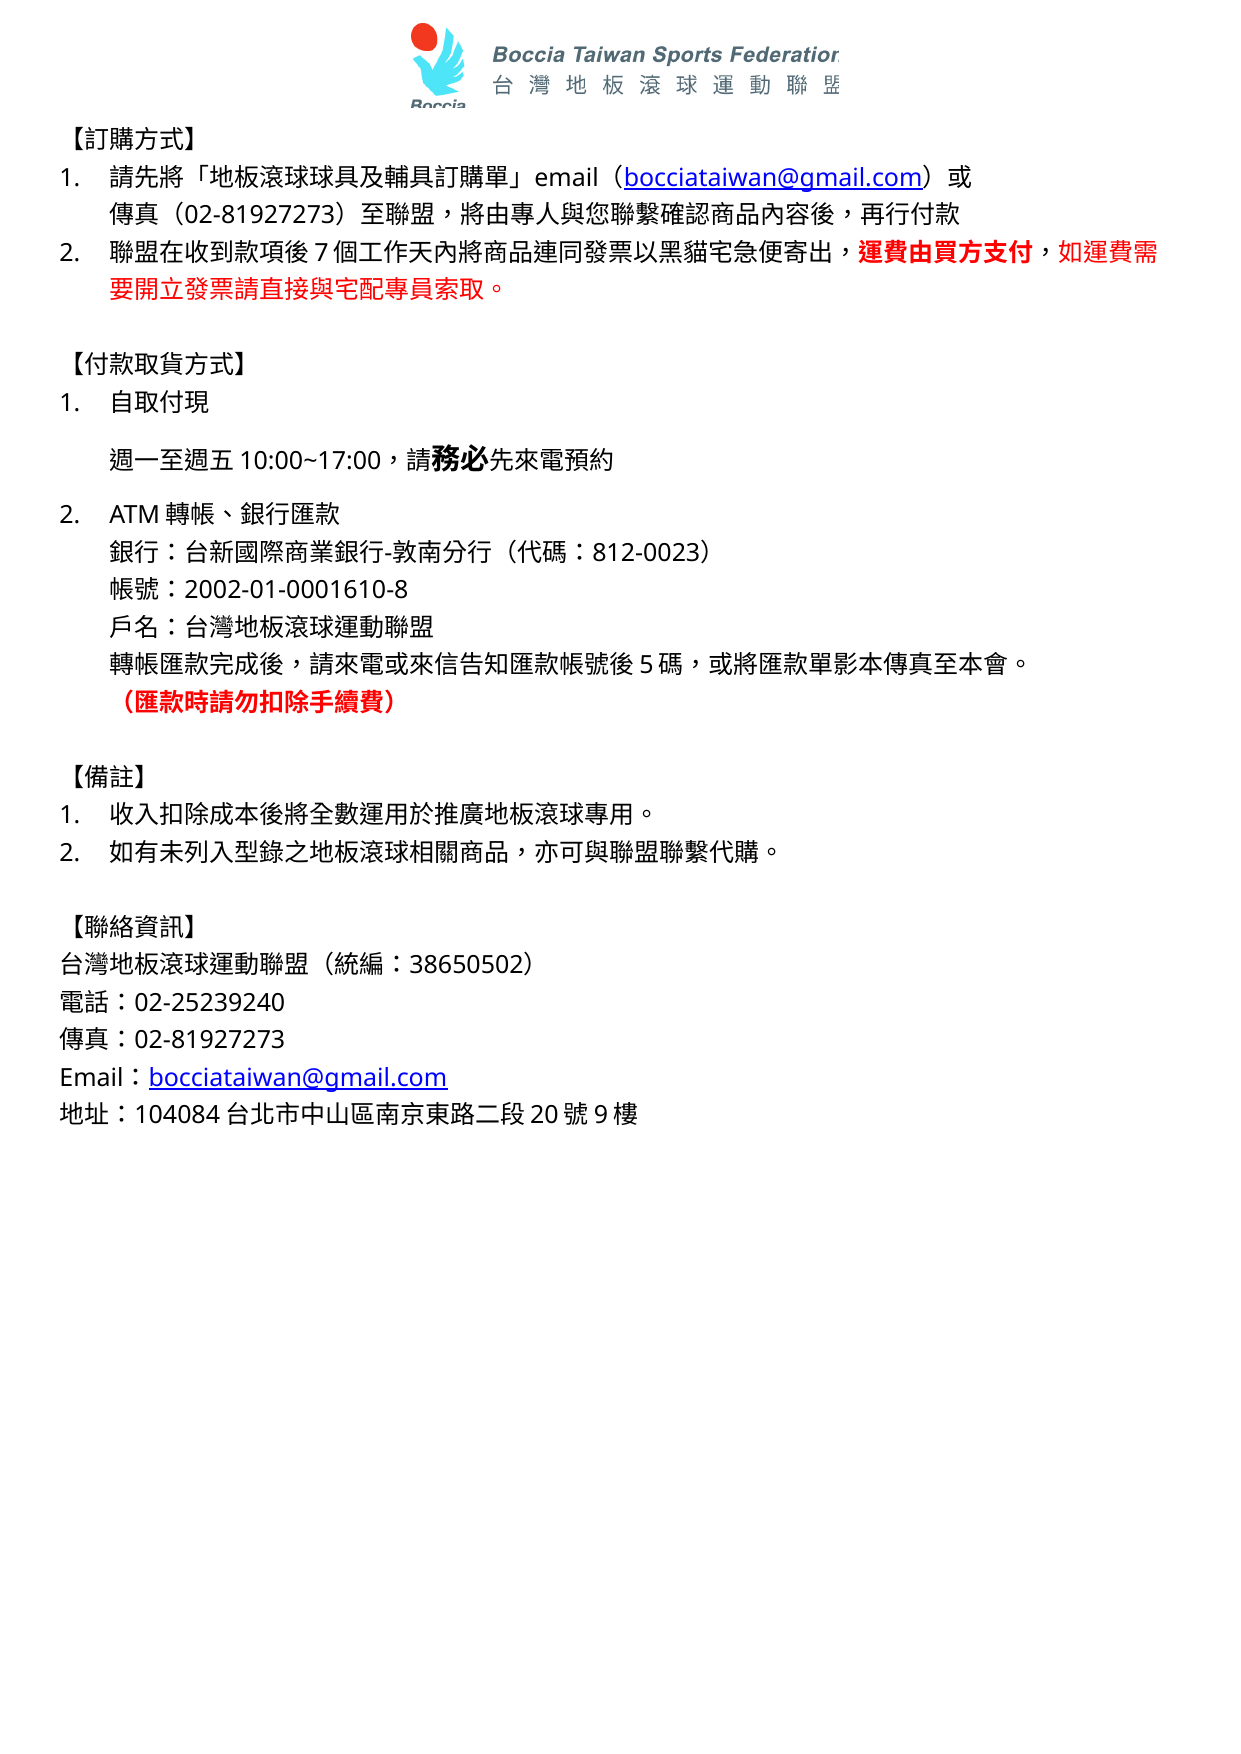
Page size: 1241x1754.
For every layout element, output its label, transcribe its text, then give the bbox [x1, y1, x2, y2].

list 戶名：台灣地板滾球運動聯盟 [109, 607, 1181, 644]
subtitle 【訂購方式】 [59, 119, 1181, 157]
subtitle 收入扣除成本後將全數運用於推廣地板滾球專用。 [59, 794, 1181, 832]
subtitle 【聯絡資訊】 [59, 907, 1181, 944]
list 請先將「地板滾球球具及輔具訂購單」email（bocciataiwan@gmail.com）或 [59, 157, 1181, 194]
list 傳真（02-81927273）至聯盟，將由專人與您聯繫確認商品內容後，再行付款 [109, 194, 1181, 232]
text 地址：104084台北市中山區南京東路二段20號9樓 [59, 1094, 1181, 1132]
list （匯款時請勿扣除手續費） [109, 682, 1181, 719]
subtitle 如有未列入型錄之地板滾球相關商品，亦可與聯盟聯繫代購。 [59, 832, 1181, 869]
list ATM轉帳、銀行匯款 [59, 494, 1181, 532]
list 週一至週五10:00~17:00，請務必先來電預約 [109, 419, 1181, 494]
list 轉帳匯款完成後，請來電或來信告知匯款帳號後5碼，或將匯款單影本傳真至本會。 [109, 644, 1181, 682]
text 台灣地板滾球運動聯盟（統編：38650502） [59, 944, 1181, 982]
list 帳號：2002-01-0001610-8 [109, 569, 1181, 607]
subtitle 【付款取貨方式】 [59, 344, 1181, 382]
text Email：bocciataiwan@gmail.com [59, 1057, 1181, 1094]
picture [411, 23, 839, 108]
list 銀行：台新國際商業銀行-敦南分行（代碼：812-0023） [109, 532, 1181, 569]
list 聯盟在收到款項後7個工作天內將商品連同發票以黑貓宅急便寄出，運費由買方支付，如運費需要開立發票請直接與宅配專員索取。 [59, 232, 1181, 307]
text 傳真：02-81927273 [59, 1019, 1181, 1057]
text 電話：02-25239240 [59, 982, 1181, 1019]
subtitle 【備註】 [59, 757, 1181, 794]
list 自取付現 [59, 382, 1181, 419]
